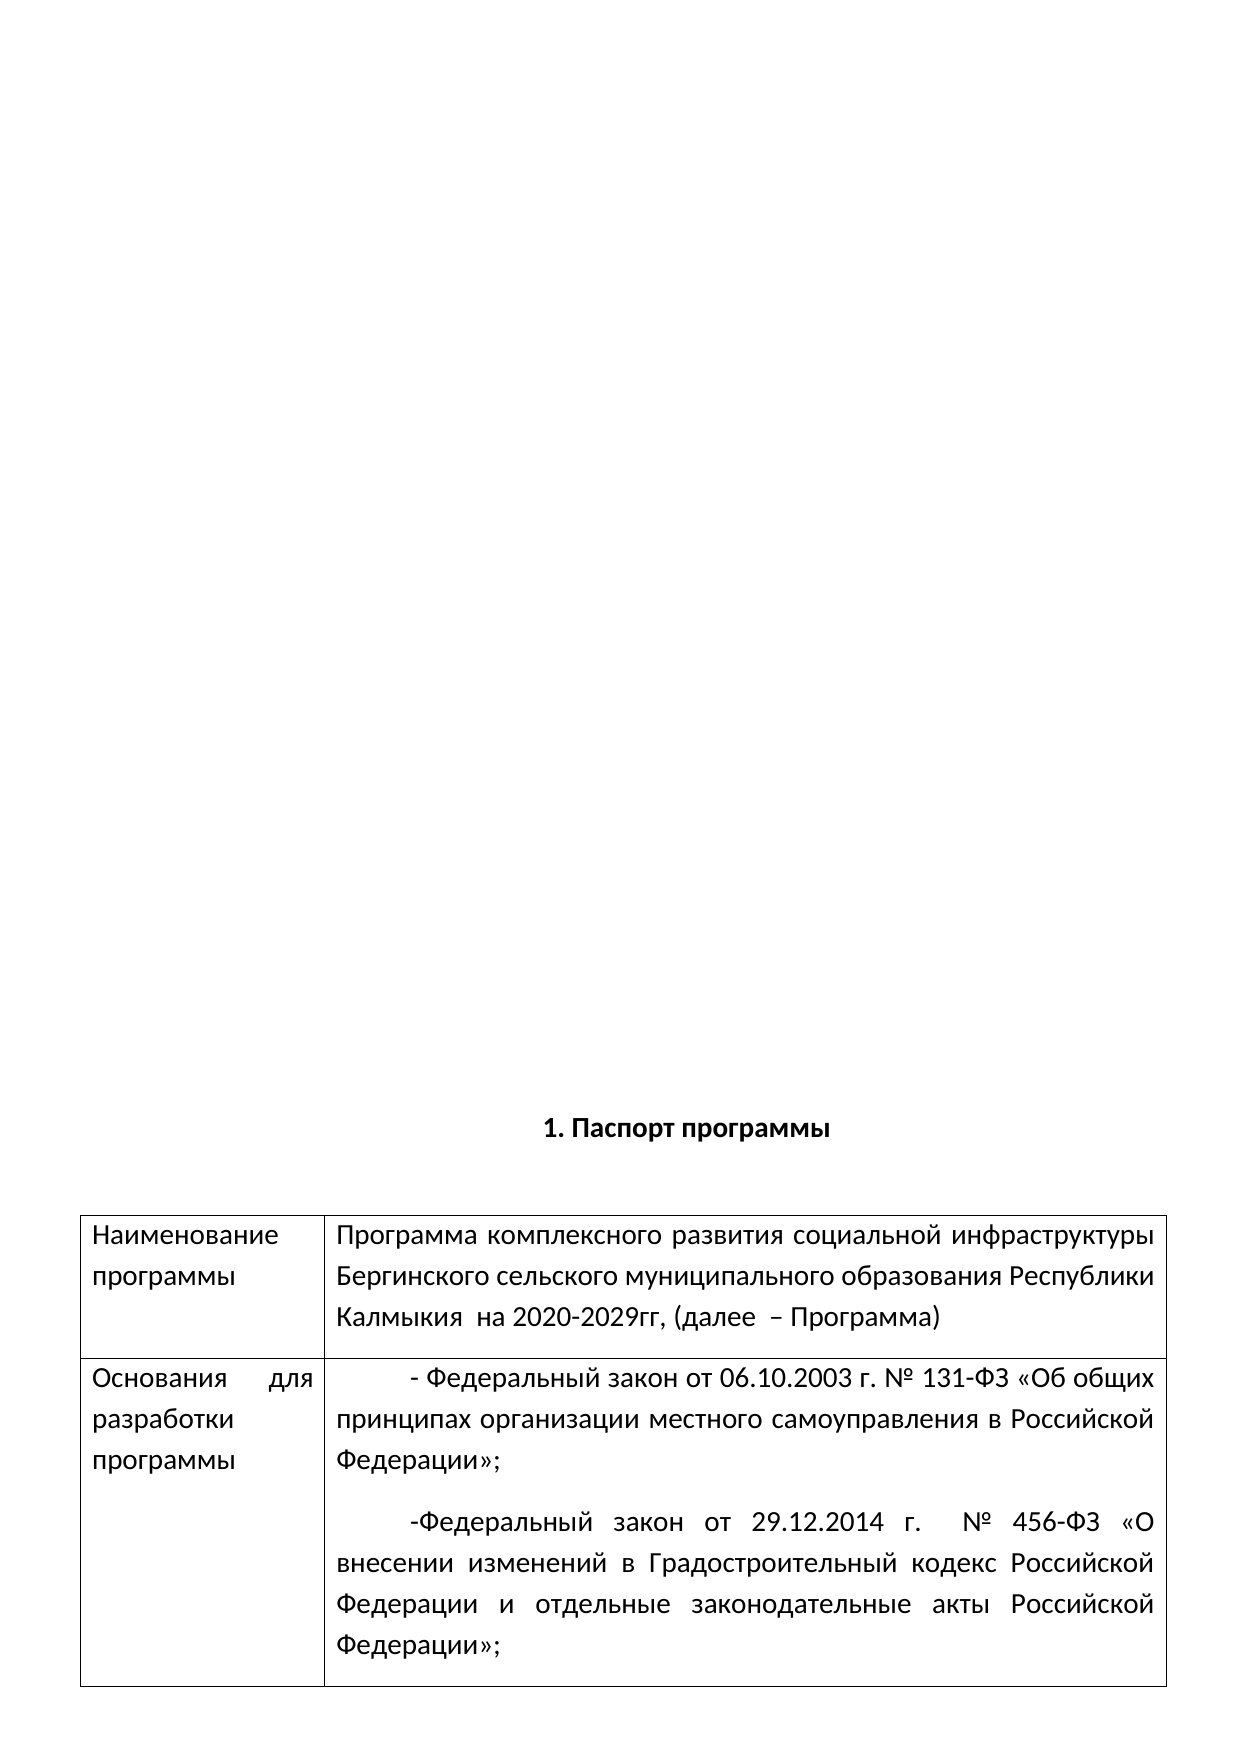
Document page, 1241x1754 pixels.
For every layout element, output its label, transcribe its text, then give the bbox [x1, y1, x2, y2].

text 1. Паспорт программы [118, 1109, 1181, 1145]
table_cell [325, 1359, 1166, 1686]
table_header Наименование программы [81, 1216, 324, 1358]
table_header Программа комплексного развития социальной инфраструктуры Бергинского сельского муниципального образования Республики Калмыкия на 2020-2029гг, (далее – Программа) [325, 1216, 1166, 1358]
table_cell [81, 1359, 324, 1686]
